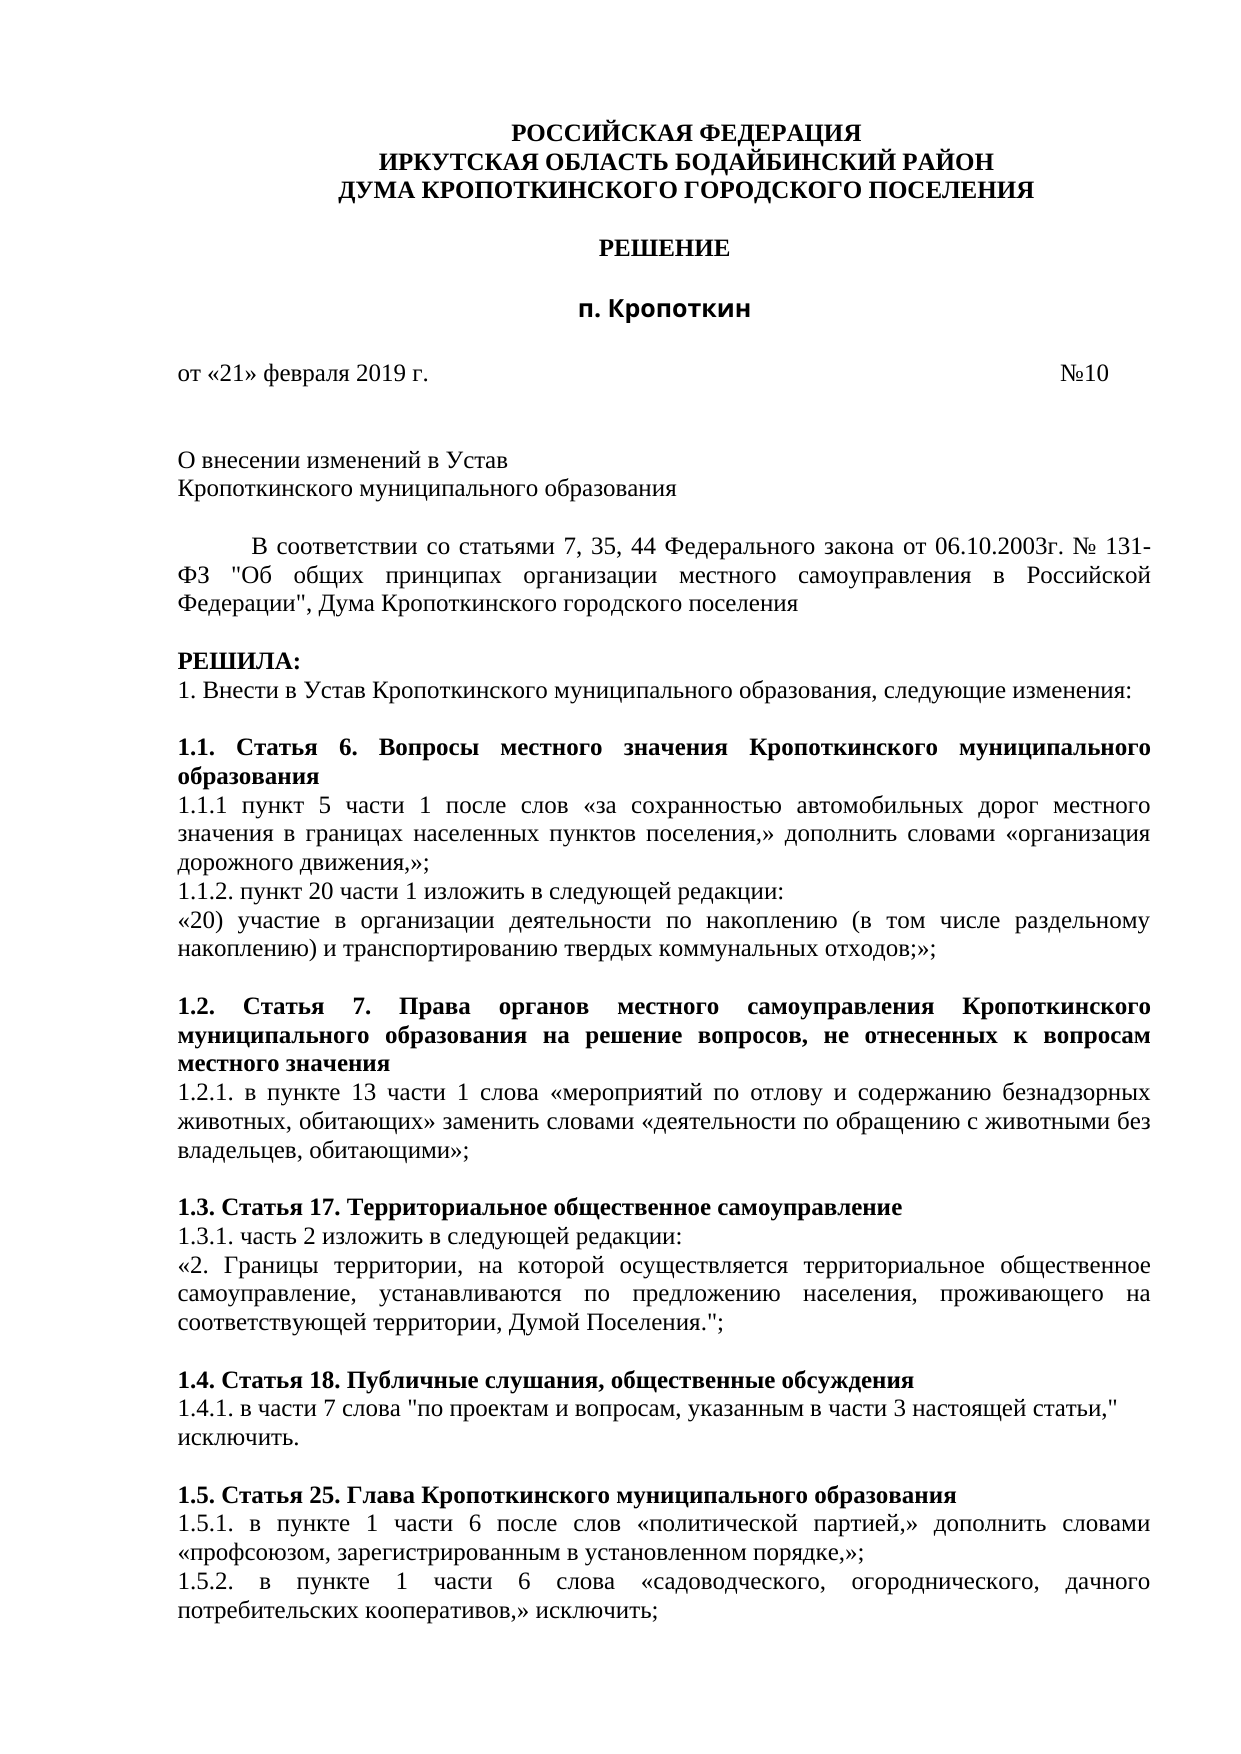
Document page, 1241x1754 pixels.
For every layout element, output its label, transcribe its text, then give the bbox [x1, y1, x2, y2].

text РЕШЕНИЕ [177, 233, 1152, 262]
text ДУМА КРОПОТКИНСКОГО ГОРОДСКОГО ПОСЕЛЕНИЯ [221, 176, 1152, 204]
text 1.4. Статья 18. Публичные слушания, общественные обсуждения [177, 1365, 1152, 1393]
text ИРКУТСКАЯ ОБЛАСТЬ БОДАЙБИНСКИЙ РАЙОН [221, 147, 1152, 176]
text 1.2.1. в пункте 13 части 1 слова «мероприятий по отлову и содержанию безнадзорных животных, обитающих» заменить словами «деятельности по обращению с животными без владельцев, обитающими»; [177, 1077, 1152, 1163]
text 1. Внести в Устав Кропоткинского муниципального образования, следующие изменения: [177, 675, 1152, 703]
text 1.4.1. в части 7 слова "по проектам и вопросам, указанным в части 3 настоящей статьи," исключить. [177, 1393, 1152, 1451]
text 1.5. Статья 25. Глава Кропоткинского муниципального образования [177, 1480, 1152, 1508]
text РОССИЙСКАЯ ФЕДЕРАЦИЯ [221, 118, 1152, 147]
text РЕШИЛА: [177, 646, 1152, 675]
text «20) участие в организации деятельности по накоплению (в том числе раздельному накоплению) и транспортированию твердых коммунальных отходов;»; [177, 905, 1152, 962]
text 1.2. Статья 7. Права органов местного самоуправления Кропоткинского муниципального образования на решение вопросов, не отнесенных к вопросам местного значения [177, 991, 1152, 1077]
text Кропоткинского муниципального образования [177, 473, 1152, 502]
text В соответствии со статьями 7, 35, 44 Федерального закона от 06.10.2003г. № 131-ФЗ "Об общих принципах организации местного самоуправления в Российской Федерации", Дума Кропоткинского городского поселения [177, 531, 1152, 617]
text «2. Границы территории, на которой осуществляется территориальное общественное самоуправление, устанавливаются по предложению населения, проживающего на соответствующей территории, Думой Поселения."; [177, 1250, 1152, 1336]
text 1.3.1. часть 2 изложить в следующей редакции: [177, 1221, 1152, 1250]
text О внесении изменений в Устав [177, 445, 1152, 473]
text п. Кропоткин [177, 291, 1152, 325]
text 1.1.1 пункт 5 части 1 после слов «за сохранностью автомобильных дорог местного значения в границах населенных пунктов поселения,» дополнить словами «организация дорожного движения,»; [177, 790, 1152, 876]
text от «21» февраля 2019 г. №10 [177, 358, 1152, 387]
text 1.3. Статья 17. Территориальное общественное самоуправление [177, 1192, 1152, 1221]
text 1.5.1. в пункте 1 части 6 после слов «политической партией,» дополнить словами «профсоюзом, зарегистрированным в установленном порядке,»; [177, 1508, 1152, 1566]
text 1.1.2. пункт 20 части 1 изложить в следующей редакции: [177, 876, 1152, 905]
text 1.5.2. в пункте 1 части 6 слова «садоводческого, огороднического, дачного потребительских кооперативов,» исключить; [177, 1566, 1152, 1623]
text 1.1. Статья 6. Вопросы местного значения Кропоткинского муниципального образования [177, 732, 1152, 790]
